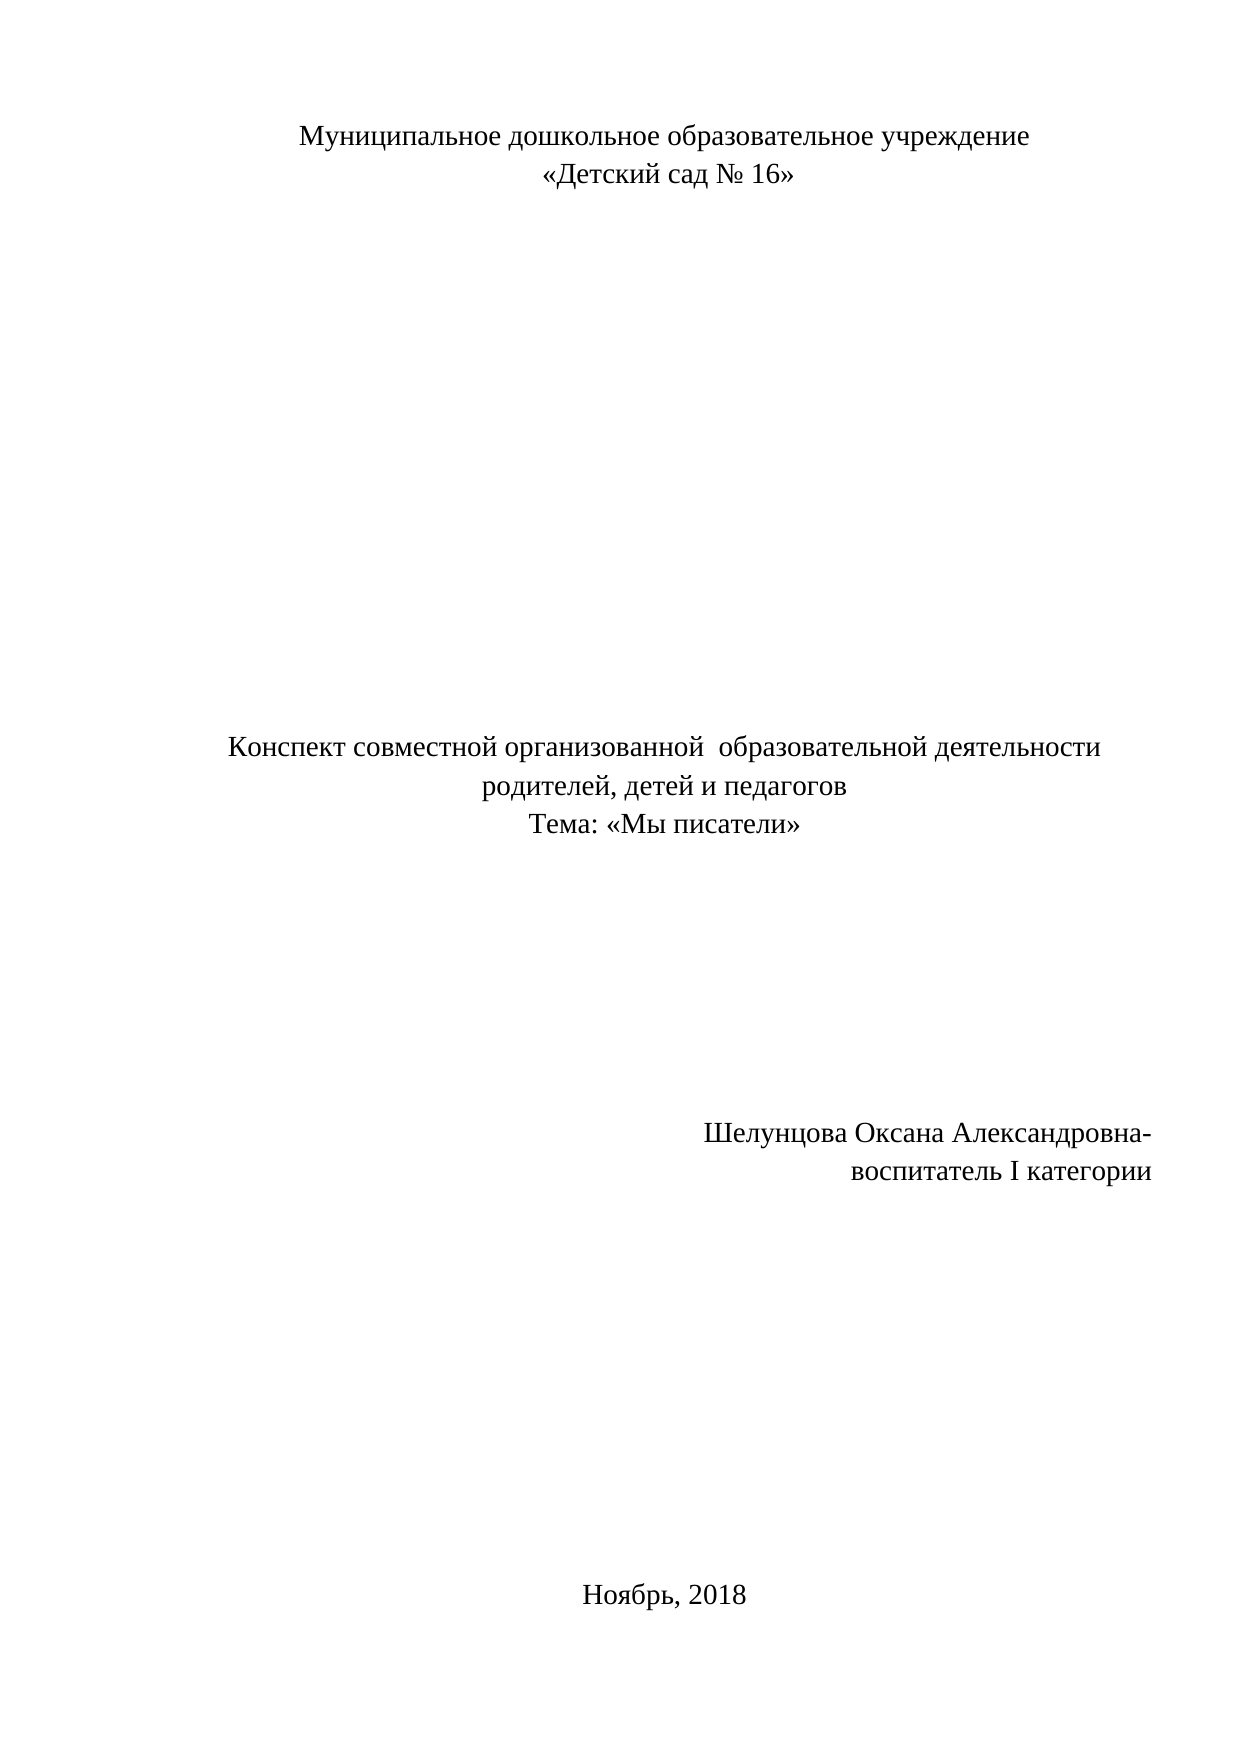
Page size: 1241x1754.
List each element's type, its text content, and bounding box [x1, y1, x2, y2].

text «Детский сад № 16» [177, 157, 1152, 190]
text воспитатель I категории [177, 1153, 1152, 1187]
text Муниципальное дошкольное образовательное учреждение [177, 118, 1152, 152]
text Ноябрь, 2018 [177, 1577, 1152, 1611]
text Тема: «Мы писатели» [177, 807, 1152, 840]
text Шелунцова Оксана Александровна- [177, 1115, 1152, 1148]
text Конспект совместной организованной образовательной деятельности родителей, детей и педагогов [177, 729, 1152, 802]
